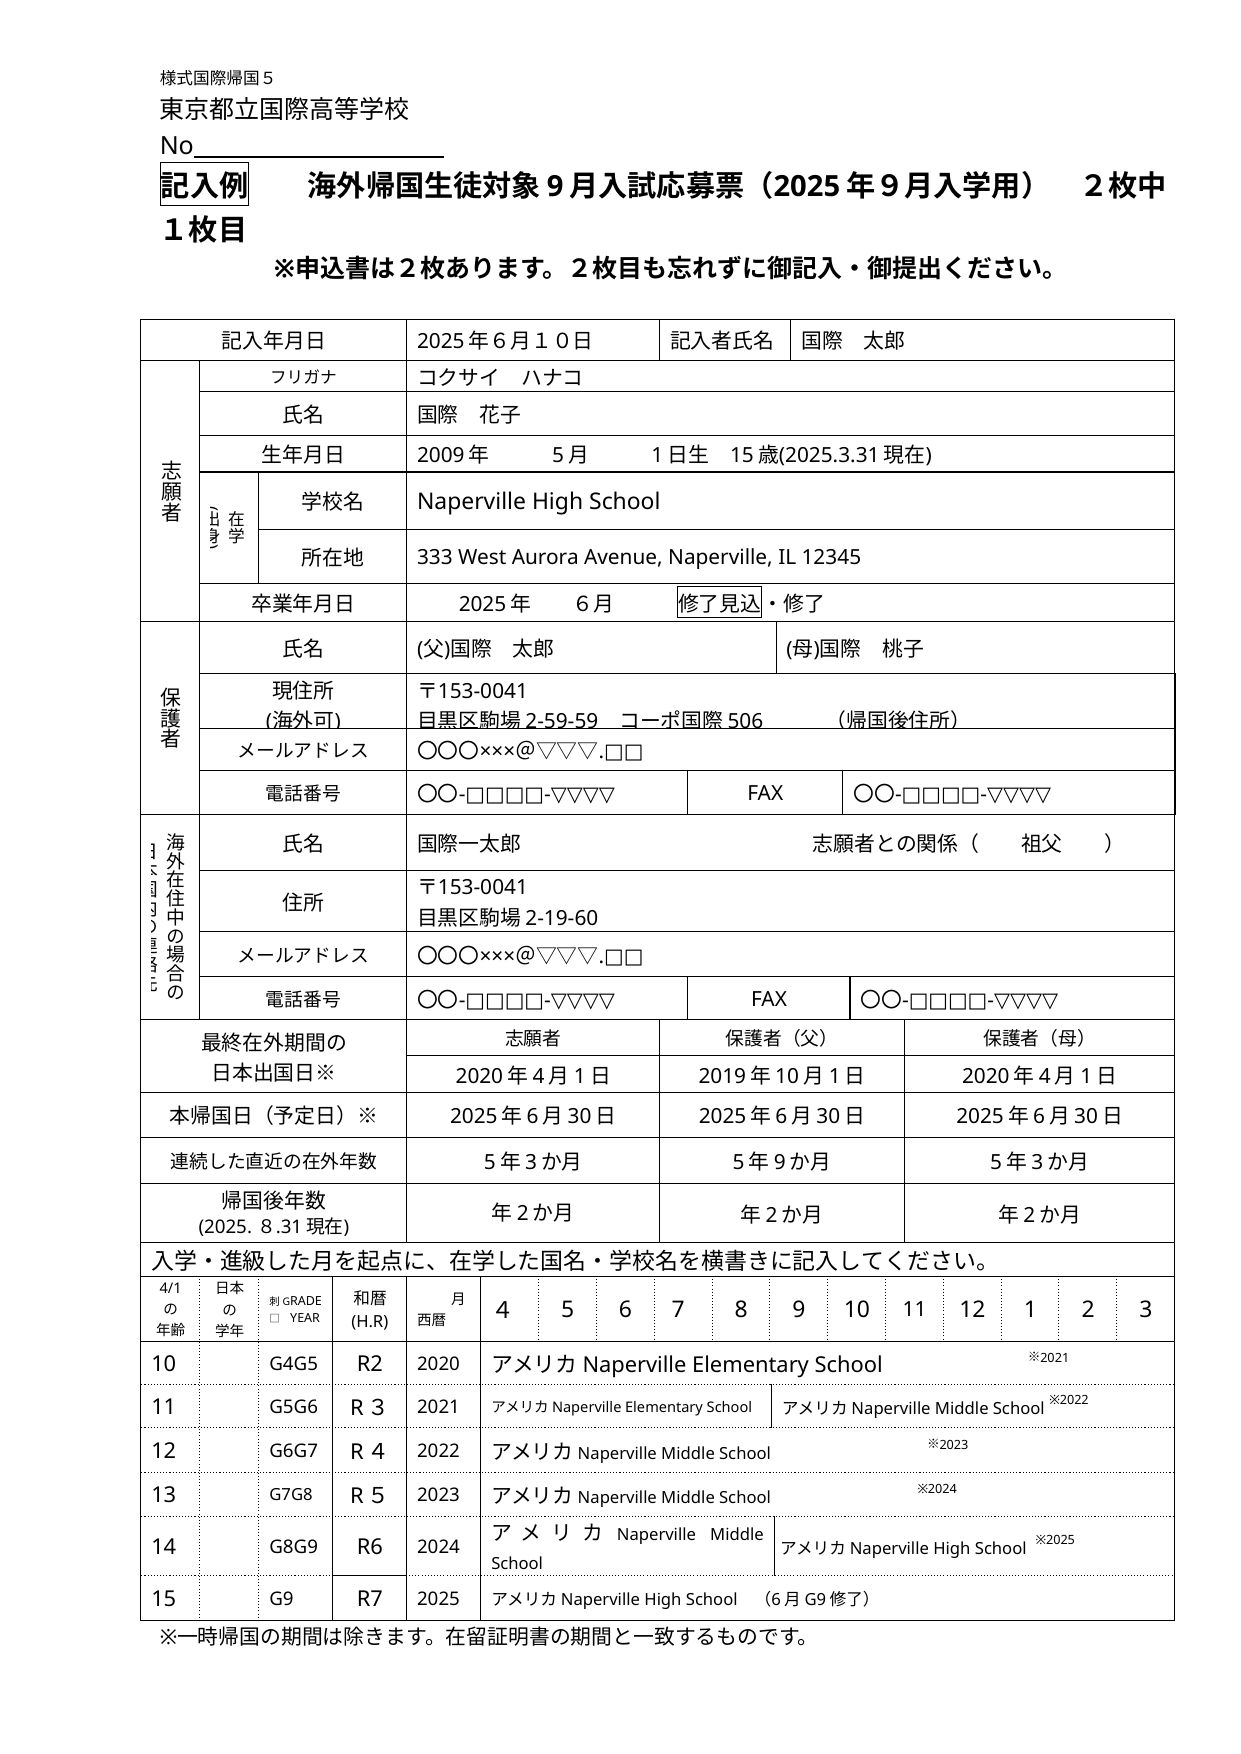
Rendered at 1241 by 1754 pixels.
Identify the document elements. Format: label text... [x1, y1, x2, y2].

table_cell 海外在住中の場合の 日本国内の連絡先 [141, 815, 199, 1019]
table_cell (母)国際 桃子 [777, 622, 1174, 673]
table_cell 保護者（父） [660, 1020, 904, 1055]
table_cell 入学・進級した月を起点に、在学した国名・学校名を横書きに記入してください。 [141, 1243, 1174, 1276]
table_cell G8G9 [259, 1516, 332, 1575]
table_cell 日本の 学年 [200, 1277, 259, 1341]
table_cell 〇〇-□□□□-▽▽▽▽ [407, 771, 687, 813]
table_header 記入者氏名 [660, 320, 790, 360]
table_cell [200, 1342, 259, 1383]
table_cell メールアドレス [200, 729, 406, 769]
table_cell 刺GRADE □ YEAR [259, 1277, 332, 1341]
table_cell 氏名 [200, 392, 406, 435]
table_cell 11 [141, 1384, 200, 1427]
table_cell 帰国後年数 (2025. ８.31現在) [141, 1184, 406, 1242]
table_cell [200, 1516, 259, 1575]
table_cell 住所 [200, 871, 406, 931]
table_header 記入年月日 [141, 320, 406, 360]
table_cell コクサイ ハナコ [407, 361, 1174, 391]
table_cell 3 [1117, 1277, 1174, 1341]
table_cell 5 [539, 1277, 596, 1341]
table_cell G5G6 [259, 1384, 332, 1427]
table_cell 2 [1059, 1277, 1117, 1341]
table_cell アメリカ Naperville Middle School ※2022 [772, 1384, 1174, 1427]
table_cell 電話番号 [200, 977, 406, 1019]
table_cell 氏名 [200, 815, 406, 869]
table_cell [200, 1575, 259, 1619]
table_cell アメリカ Naperville High School ※2025 [775, 1516, 1174, 1575]
table_cell 最終在外期間の 日本出国日※ [141, 1020, 406, 1092]
table_cell アメリカ Naperville High School （6月 G9修了） [481, 1575, 1174, 1619]
table_cell 〇〇-□□□□-▽▽▽▽ [407, 977, 687, 1019]
table_cell 10 [141, 1342, 200, 1383]
table_cell 電話番号 [200, 771, 406, 813]
table_cell G4G5 [259, 1342, 332, 1383]
table_cell 〇〇-□□□□-▽▽▽▽ [843, 771, 1174, 813]
table_cell R５ [333, 1472, 406, 1516]
table_cell 2025 [407, 1575, 480, 1619]
table_cell 5年3か月 [905, 1138, 1174, 1183]
table_cell 月 西暦 [407, 1277, 480, 1341]
table_cell 学校名 [259, 473, 406, 529]
table_cell 2020年4月 1日 [905, 1056, 1174, 1092]
table_cell 2020年4月 1日 [407, 1056, 659, 1092]
table_cell G7G8 [259, 1472, 332, 1516]
table_cell 和暦 (H.R) [333, 1277, 406, 1341]
table_cell 〇〇-□□□□-▽▽▽▽ [851, 977, 1174, 1019]
table_cell FAX [688, 977, 849, 1019]
table_cell 2025年6月30日 [905, 1093, 1174, 1137]
table_cell メールアドレス [200, 932, 406, 976]
table_cell 年2か月 [905, 1184, 1174, 1242]
table_cell 8 [712, 1277, 770, 1341]
table_cell 志願者 [141, 361, 199, 621]
table_cell 2025年6月30日 [407, 1093, 659, 1137]
table_cell 連続した直近の在外年数 [141, 1138, 406, 1183]
table_cell 4/1の 年齢 [141, 1277, 200, 1341]
table_cell アメリカNaperville Middle School [481, 1516, 774, 1575]
table_cell 〒153-0041 目黒区駒場2-19-60 [407, 871, 1174, 931]
table_cell 15 [141, 1575, 200, 1619]
table_cell 5年9か月 [660, 1138, 904, 1183]
table_cell 現住所 (海外可) [200, 674, 406, 728]
table_cell 年2か月 [407, 1184, 659, 1239]
table_cell 〇〇〇×××＠▽▽▽.□□ [407, 932, 1174, 976]
table_cell 志願者 [407, 1020, 659, 1055]
table_cell 10 [828, 1277, 885, 1341]
table_cell [200, 1472, 259, 1516]
text 様式国際帰国５ [159, 65, 1181, 89]
table_cell G6G7 [259, 1427, 332, 1472]
table_cell 保護者（母） [905, 1020, 1174, 1055]
table_cell 2009年 5月 1日生 15歳(2025.3.31現在) [407, 436, 1174, 471]
table_cell 所在地 [259, 530, 406, 583]
table_cell R7 [333, 1576, 406, 1619]
table_cell アメリカNaperville Middle School ※2023 [481, 1427, 1174, 1472]
table_cell フリガナ [200, 361, 406, 391]
table_cell 12 [141, 1427, 200, 1472]
table_cell [200, 1427, 259, 1472]
table_cell 国際一太郎 志願者との関係（ 祖父 ） [407, 815, 1174, 869]
table_cell 2022 [407, 1427, 480, 1472]
table_cell [200, 1384, 259, 1427]
table_cell ４ [481, 1277, 538, 1341]
table_cell (父)国際 太郎 [407, 622, 776, 673]
table_cell 5年3か月 [407, 1138, 659, 1183]
table_cell R３ [333, 1384, 406, 1427]
table_cell 2025年 ６月 修了見込・修了 [407, 584, 1174, 621]
text ※申込書は２枚あります。２枚目も忘れずに御記入・御提出ください。 [159, 248, 1181, 284]
table_cell 〇〇〇×××＠▽▽▽.□□ [407, 729, 1174, 769]
table_cell R6 [333, 1516, 406, 1575]
table_header 国際 太郎 [791, 320, 1174, 360]
table_cell 2020 [407, 1342, 480, 1383]
table_cell アメリカNaperville Middle School ※2024 [481, 1472, 1174, 1516]
table_cell R2 [333, 1342, 406, 1383]
table_cell 13 [141, 1472, 200, 1516]
table_cell FAX [688, 771, 842, 813]
table_cell 保護者 [141, 622, 199, 813]
table_cell 国際 花子 [407, 392, 1174, 435]
table_cell 7 [654, 1277, 712, 1341]
table_cell 2021 [407, 1384, 480, 1427]
table_cell 1 [1001, 1277, 1059, 1341]
table_cell アメリカ Naperville Elementary School [481, 1384, 771, 1427]
table_cell 11 [885, 1277, 943, 1341]
table_cell R４ [333, 1427, 406, 1472]
table_cell 生年月日 [200, 436, 406, 471]
table_cell 2024 [407, 1516, 480, 1575]
table_cell 2025年6月30日 [660, 1093, 904, 1137]
text 記入例 海外帰国生徒対象9月入試応募票（2025年９月入学用） ２枚中１枚目 [159, 162, 1181, 248]
table_cell 2023 [407, 1472, 480, 1516]
table_cell 9 [770, 1277, 828, 1341]
table_cell 2019年10月 1日 [660, 1056, 904, 1092]
table_cell アメリカ Naperville Elementary School ※2021 [481, 1342, 1174, 1383]
table_cell 本帰国日（予定日）※ [141, 1093, 406, 1137]
table_cell 氏名 [200, 622, 406, 673]
table_cell 14 [141, 1516, 200, 1575]
text ※一時帰国の期間は除きます。在留証明書の期間と一致するものです。 [159, 1621, 1181, 1651]
table_header 2025年６月１０日 [407, 320, 659, 360]
table_cell 〒153-0041 目黒区駒場2-59-59 コーポ国際506 （帰国後住所） [407, 674, 1174, 728]
table_cell 年2か月 [660, 1184, 904, 1242]
text 東京都立国際高等学校 No [159, 89, 1181, 162]
table_cell 卒業年月日 [200, 584, 406, 621]
table_cell 6 [596, 1277, 654, 1341]
table_cell 在学 (出身) [200, 473, 258, 583]
table_cell 12 [943, 1277, 1001, 1341]
table_cell G9 [259, 1575, 332, 1619]
table_cell 333 West Aurora Avenue, Naperville, IL 12345 [407, 530, 1174, 583]
table_cell Naperville High School [407, 473, 1174, 529]
